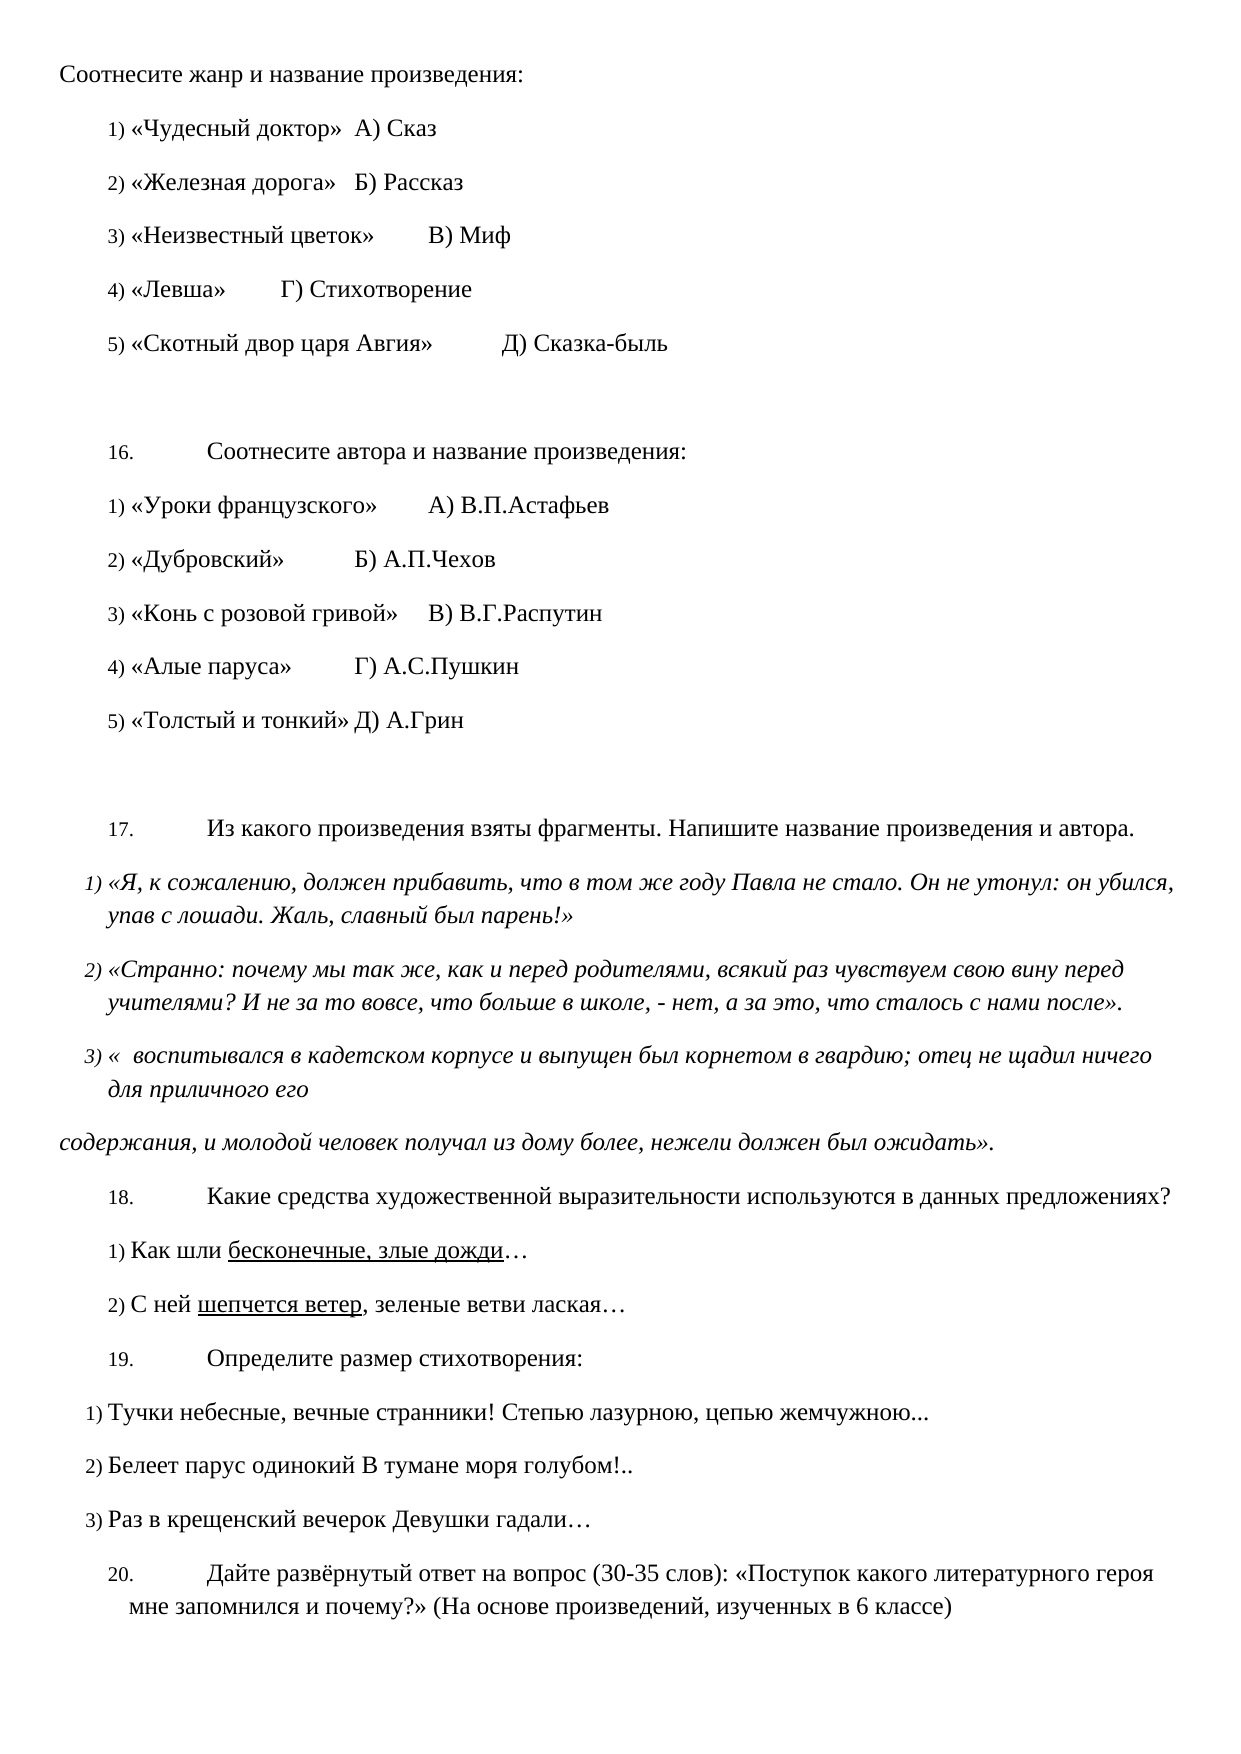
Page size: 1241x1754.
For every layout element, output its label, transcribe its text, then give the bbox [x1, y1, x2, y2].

list С ней шепчется ветер, зеленые ветви лаская… [108, 1289, 1181, 1318]
list «Железная дорога» Б) Рассказ [107, 167, 1181, 196]
list « воспитывался в кадетском корпусе и выпущен был корнетом в гвардию; отец не щадил ничего для приличного его [84, 1041, 1181, 1102]
list «Скотный двор царя Авгия» Д) Сказка-быль [107, 328, 1181, 357]
list Какие средства художественной выразительности используются в данных предложениях? [108, 1181, 1181, 1210]
list «Толстый и тонкий» Д) А.Грин [107, 705, 1181, 734]
list «Неизвестный цветок» В) Миф [107, 221, 1181, 249]
list «Чудесный доктор» А) Сказ [107, 113, 1181, 142]
list Белеет парус одинокий В тумане моря голубом!.. [85, 1451, 1181, 1479]
list «Странно: почему мы так же, как и перед родителями, всякий раз чувствуем свою вину перед учителями? И не за то вовсе, что больше в школе, - нет, а за это, что сталось с нами после». [84, 954, 1181, 1016]
list Определите размер стихотворения: [108, 1343, 1181, 1372]
list «Левша» Г) Стихотворение [107, 274, 1181, 303]
list «Я, к сожалению, должен прибавить, что в том же году Павла не стало. Он не утонул: он убился, упав с лошади. Жаль, славный был парень!» [84, 867, 1181, 929]
text Соотнесите жанр и название произведения: [59, 59, 1181, 88]
list Раз в крещенский вечерок Девушки гадали… [85, 1504, 1181, 1533]
list «Дубровский» Б) А.П.Чехов [107, 544, 1181, 572]
list «Алые паруса» Г) А.С.Пушкин [107, 651, 1181, 680]
list «Конь с розовой гривой» В) В.Г.Распутин [107, 598, 1181, 626]
list «Уроки французского» А) В.П.Астафьев [107, 490, 1181, 519]
list Дайте развёрнутый ответ на вопрос (30-35 слов): «Поступок какого литературного героя мне запомнился и почему?» (На основе произведений, изученных в 6 классе) [108, 1558, 1181, 1620]
list Из какого произведения взяты фрагменты. Напишите название произведения и автора. [108, 813, 1181, 842]
list Как шли бесконечные, злые дожди… [108, 1235, 1181, 1264]
list Соотнесите автора и название произведения: [108, 436, 1181, 465]
text содержания, и молодой человек получал из дому более, нежели должен был ожидать». [59, 1127, 1181, 1156]
list Тучки небесные, вечные странники! Степью лазурною, цепью жемчужною... [85, 1397, 1181, 1426]
